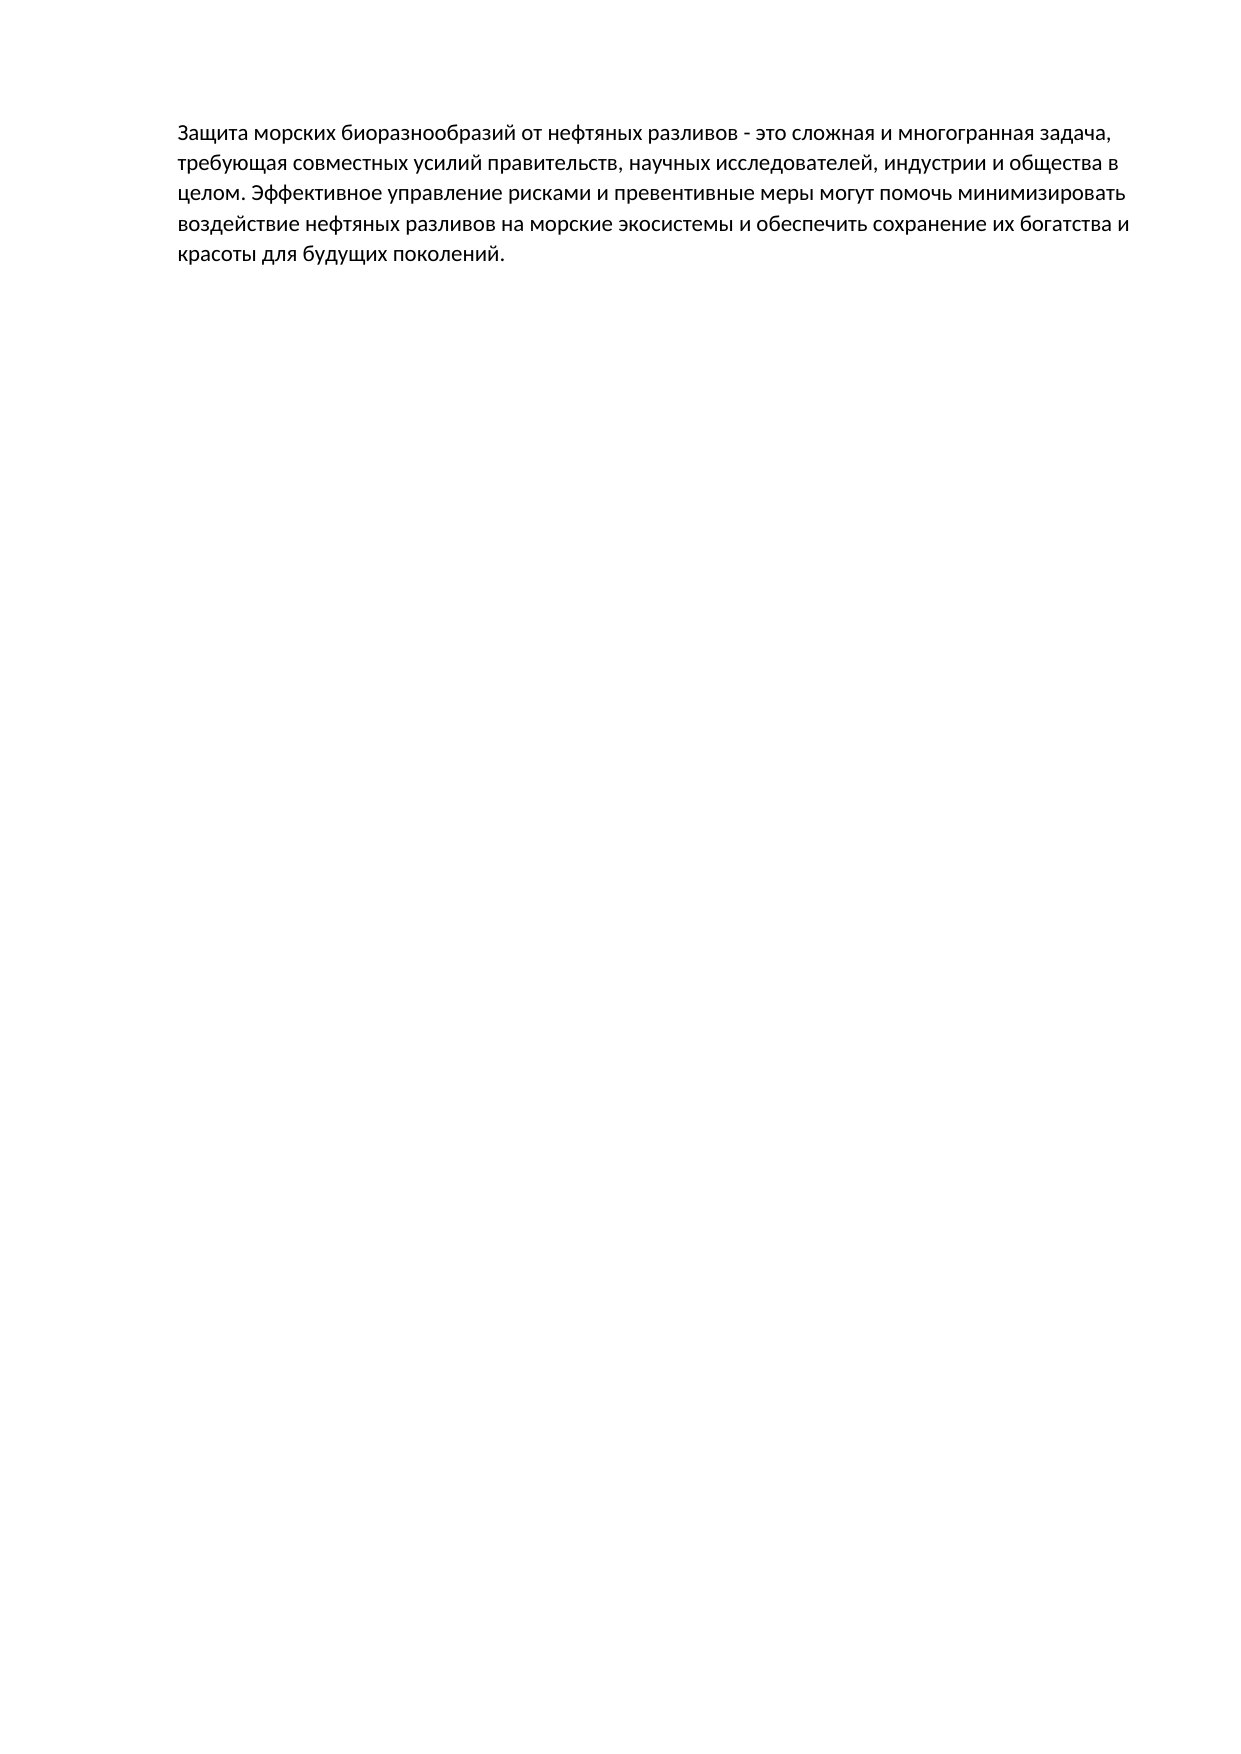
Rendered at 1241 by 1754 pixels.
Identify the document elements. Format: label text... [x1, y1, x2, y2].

text Защита морских биоразнообразий от нефтяных разливов - это сложная и многогранная задача, требующая совместных усилий правительств, научных исследователей, индустрии и общества в целом. Эффективное управление рисками и превентивные меры могут помочь минимизировать воздействие нефтяных разливов на морские экосистемы и обеспечить сохранение их богатства и красоты для будущих поколений. [177, 118, 1152, 267]
